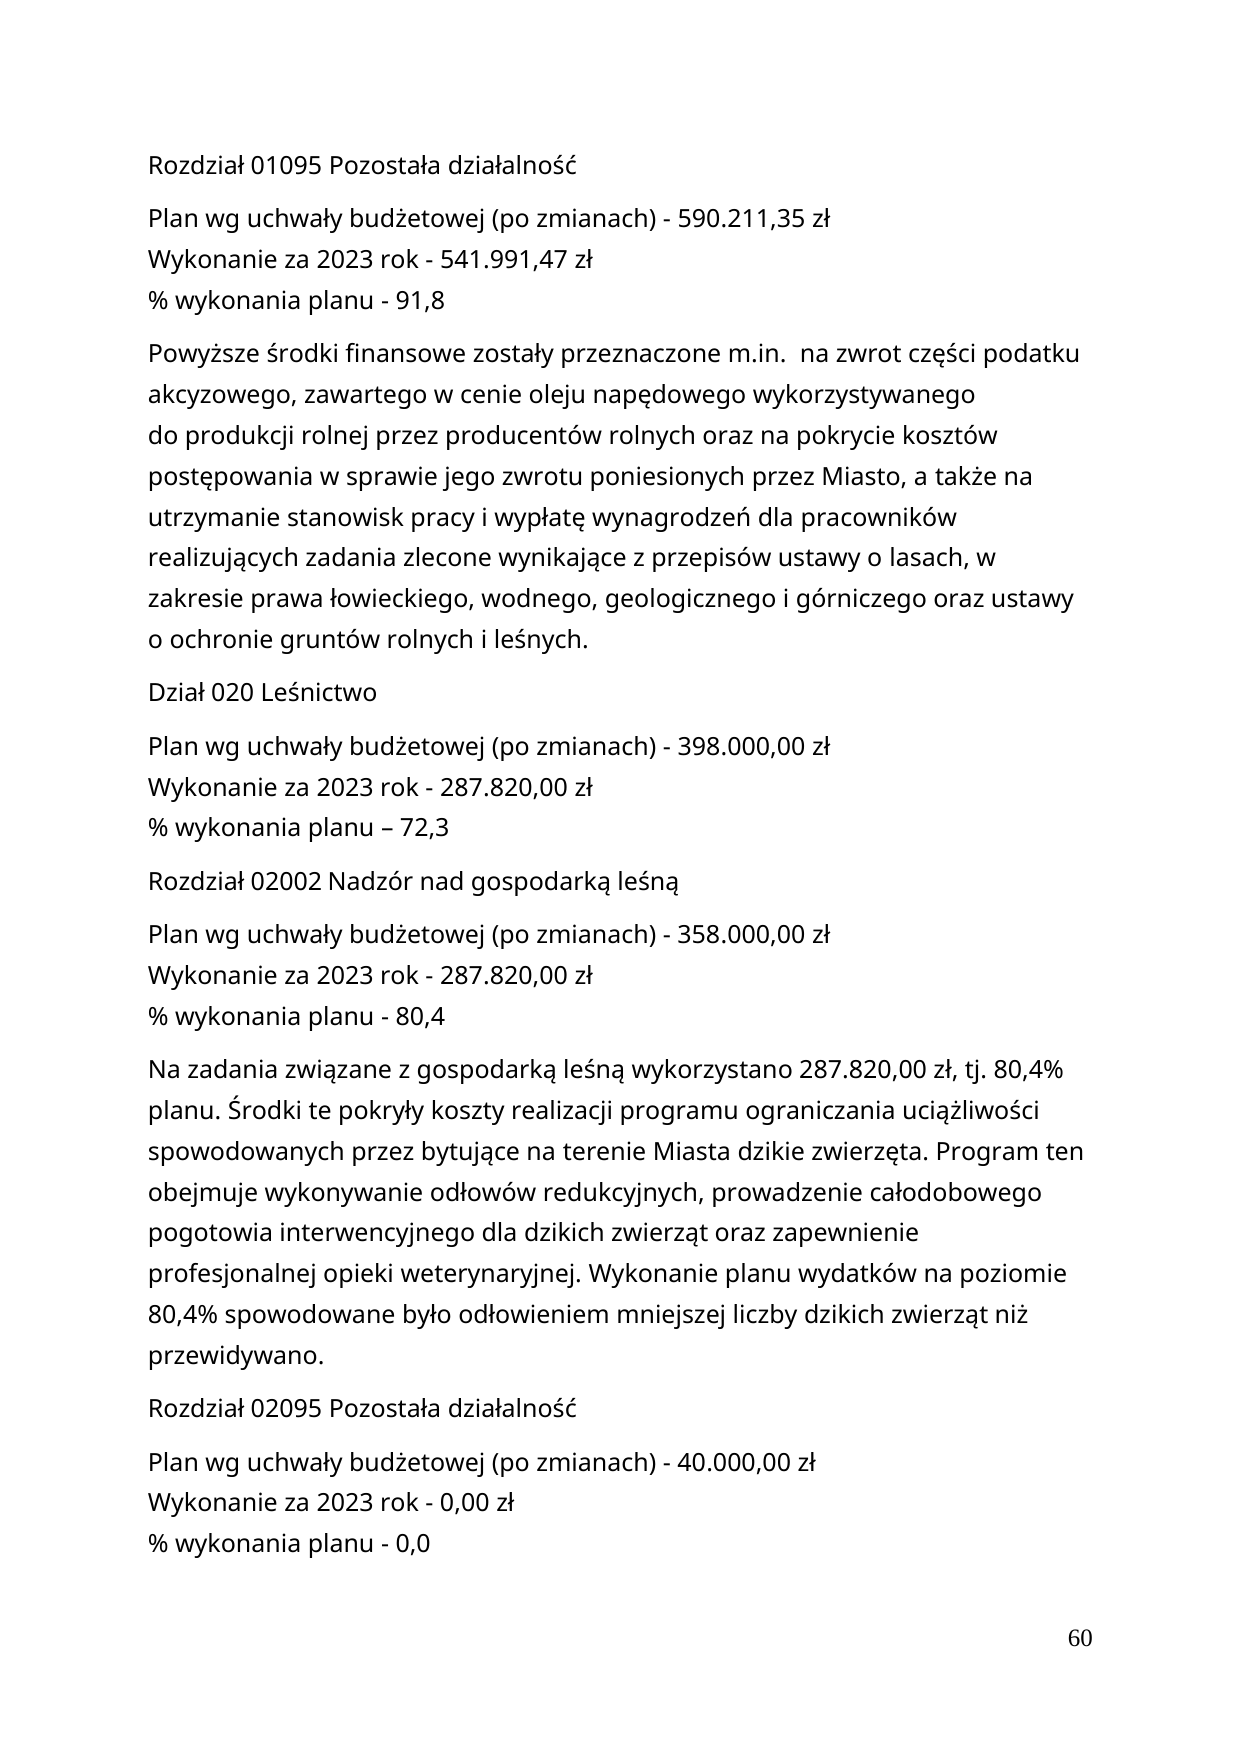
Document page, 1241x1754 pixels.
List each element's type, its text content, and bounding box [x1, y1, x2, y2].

text Plan wg uchwały budżetowej (po zmianach) - 358.000,00 zł [148, 917, 1093, 951]
text Wykonanie za 2023 rok - 541.991,47 zł [148, 242, 1093, 276]
text Powyższe środki finansowe zostały przeznaczone m.in. na zwrot części podatku akcyzowego, zawartego w cenie oleju napędowego wykorzystywanego do produkcji rolnej przez producentów rolnych oraz na pokrycie kosztów postępowania w sprawie jego zwrotu poniesionych przez Miasto, a także na utrzymanie stanowisk pracy i wypłatę wynagrodzeń dla pracowników realizujących zadania zlecone wynikające z przepisów ustawy o lasach, w zakresie prawa łowieckiego, wodnego, geologicznego i górniczego oraz ustawy o ochronie gruntów rolnych i leśnych. [148, 336, 1093, 656]
text Plan wg uchwały budżetowej (po zmianach) - 398.000,00 zł [148, 728, 1093, 762]
text Dział 020 Leśnictwo [148, 675, 1093, 709]
text Plan wg uchwały budżetowej (po zmianach) - 40.000,00 zł [148, 1444, 1093, 1478]
text Wykonanie za 2023 rok - 287.820,00 zł [148, 769, 1093, 803]
text Rozdział 02002 Nadzór nad gospodarką leśną [148, 863, 1093, 897]
text % wykonania planu - 80,4 [148, 998, 1093, 1032]
text Rozdział 02095 Pozostała działalność [148, 1391, 1093, 1425]
text Na zadania związane z gospodarką leśną wykorzystano 287.820,00 zł, tj. 80,4% planu. Środki te pokryły koszty realizacji programu ograniczania uciążliwości spowodowanych przez bytujące na terenie Miasta dzikie zwierzęta. Program ten obejmuje wykonywanie odłowów redukcyjnych, prowadzenie całodobowego pogotowia interwencyjnego dla dzikich zwierząt oraz zapewnienie profesjonalnej opieki weterynaryjnej. Wykonanie planu wydatków na poziomie 80,4% spowodowane było odłowieniem mniejszej liczby dzikich zwierząt niż przewidywano. [148, 1052, 1093, 1372]
text % wykonania planu - 91,8 [148, 283, 1093, 317]
text Wykonanie za 2023 rok - 0,00 zł [148, 1485, 1093, 1519]
text % wykonania planu – 72,3 [148, 810, 1093, 844]
text Plan wg uchwały budżetowej (po zmianach) - 590.211,35 zł [148, 201, 1093, 235]
text Wykonanie za 2023 rok - 287.820,00 zł [148, 958, 1093, 992]
text % wykonania planu - 0,0 [148, 1526, 1093, 1560]
text Rozdział 01095 Pozostała działalność [148, 148, 1093, 182]
